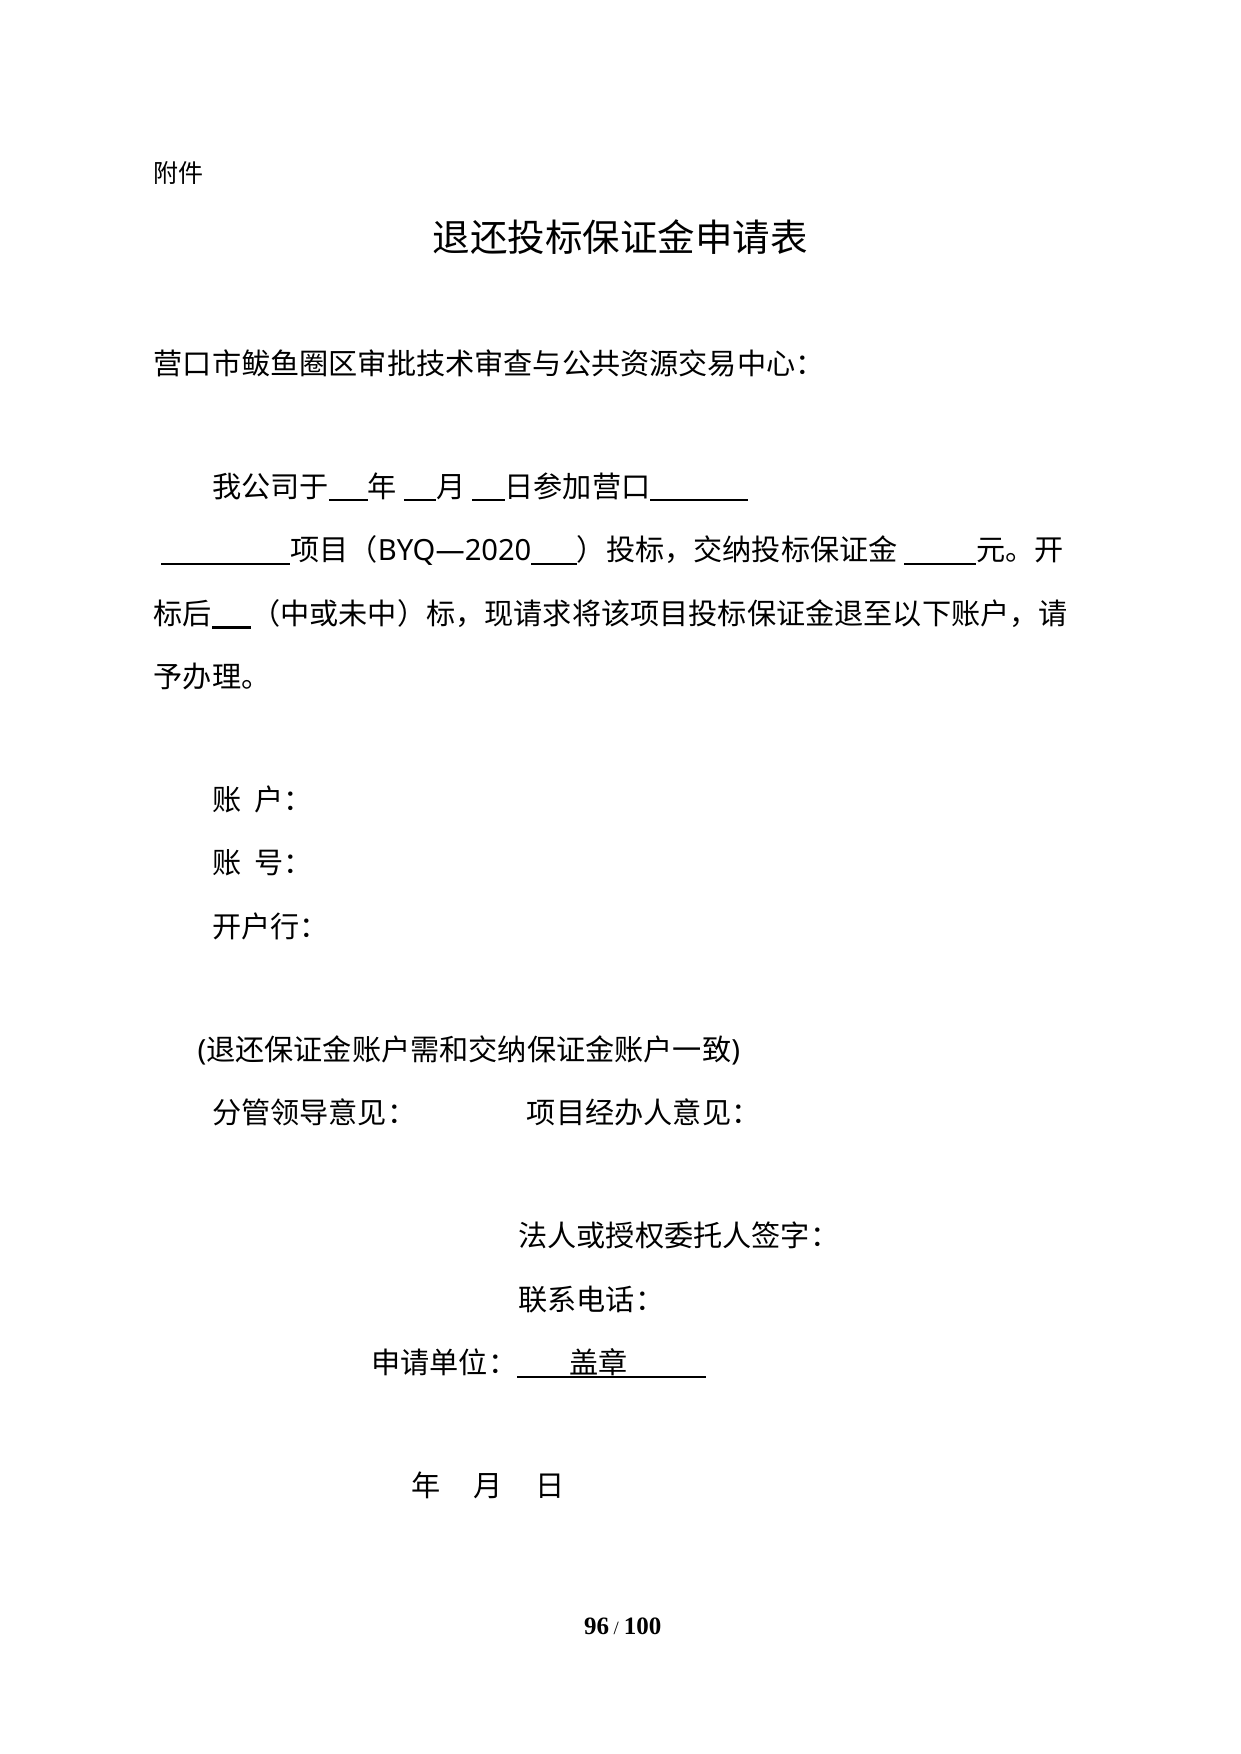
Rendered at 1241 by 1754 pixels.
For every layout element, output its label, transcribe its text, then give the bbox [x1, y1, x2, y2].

text 项目（BYQ—2020 ）投标，交纳投标保证金 元。开标后 （中或未中）标，现请求将该项目投标保证金退至以下账户，请予办理。 [153, 527, 1087, 696]
text 年 月 日 [153, 1463, 1087, 1505]
text 附件 [153, 153, 1043, 190]
text 我公司于 年 月 日参加营口 [153, 463, 1087, 506]
text 账 户： [153, 777, 1087, 819]
text 营口市鲅鱼圈区审批技术审查与公共资源交易中心： [153, 340, 1087, 383]
text 分管领导意见： 项目经办人意见： [153, 1090, 1087, 1132]
text 联系电话： [153, 1276, 1087, 1318]
text 退还投标保证金申请表 [153, 208, 1087, 262]
text 申请单位： 盖章 [153, 1340, 1087, 1382]
text 法人或授权委托人签字： [153, 1213, 1087, 1255]
text (退还保证金账户需和交纳保证金账户一致) [153, 1026, 1087, 1069]
text 账 号： [153, 840, 1087, 882]
text 开户行： [153, 903, 1087, 946]
